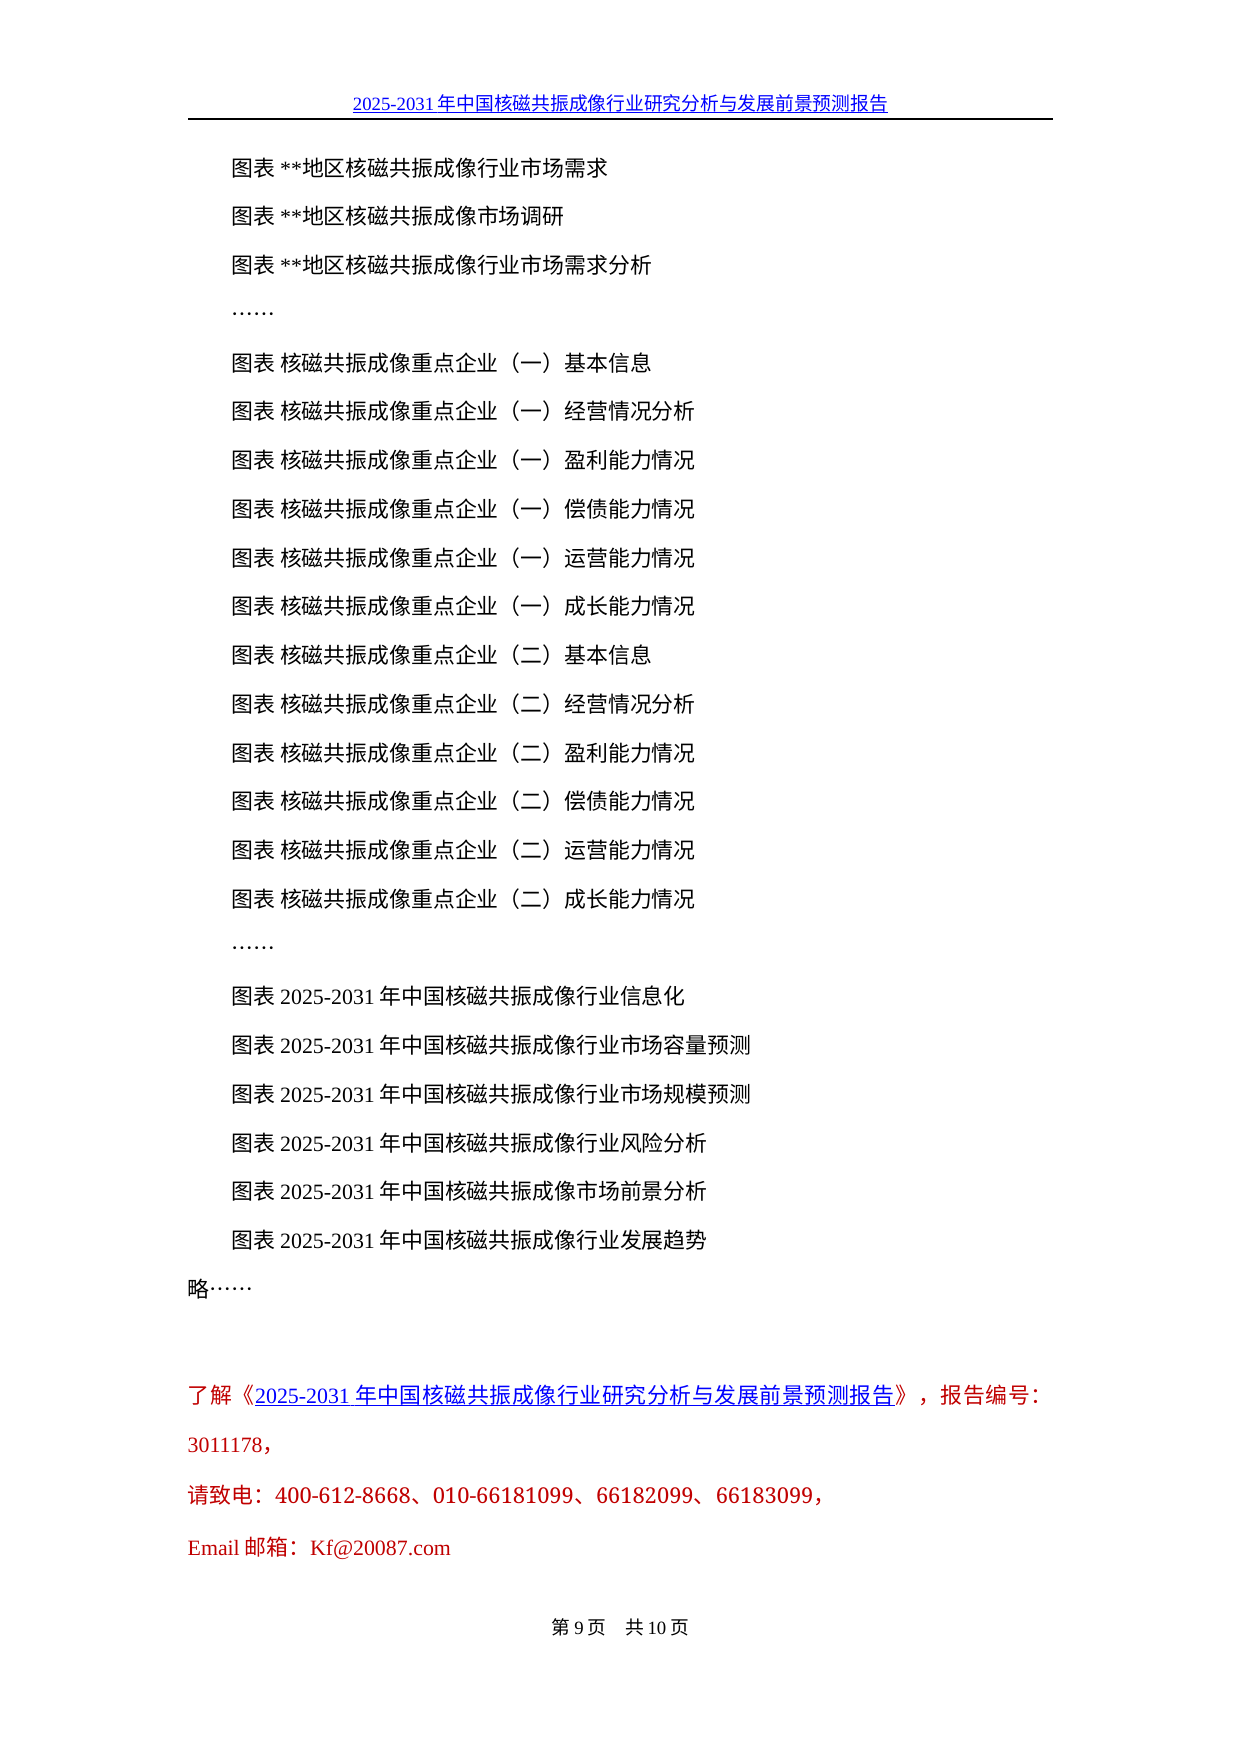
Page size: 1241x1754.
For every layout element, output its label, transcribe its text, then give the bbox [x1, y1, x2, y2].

text Email邮箱：Kf@20087.com [187, 1530, 1053, 1562]
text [187, 150, 1053, 1304]
text 了解《2025-2031年中国核磁共振成像行业研究分析与发展前景预测报告》，报告编号：3011178， [187, 1378, 1053, 1459]
text 请致电：400-612-8668、010-66181099、66182099、66183099， [187, 1478, 1053, 1511]
